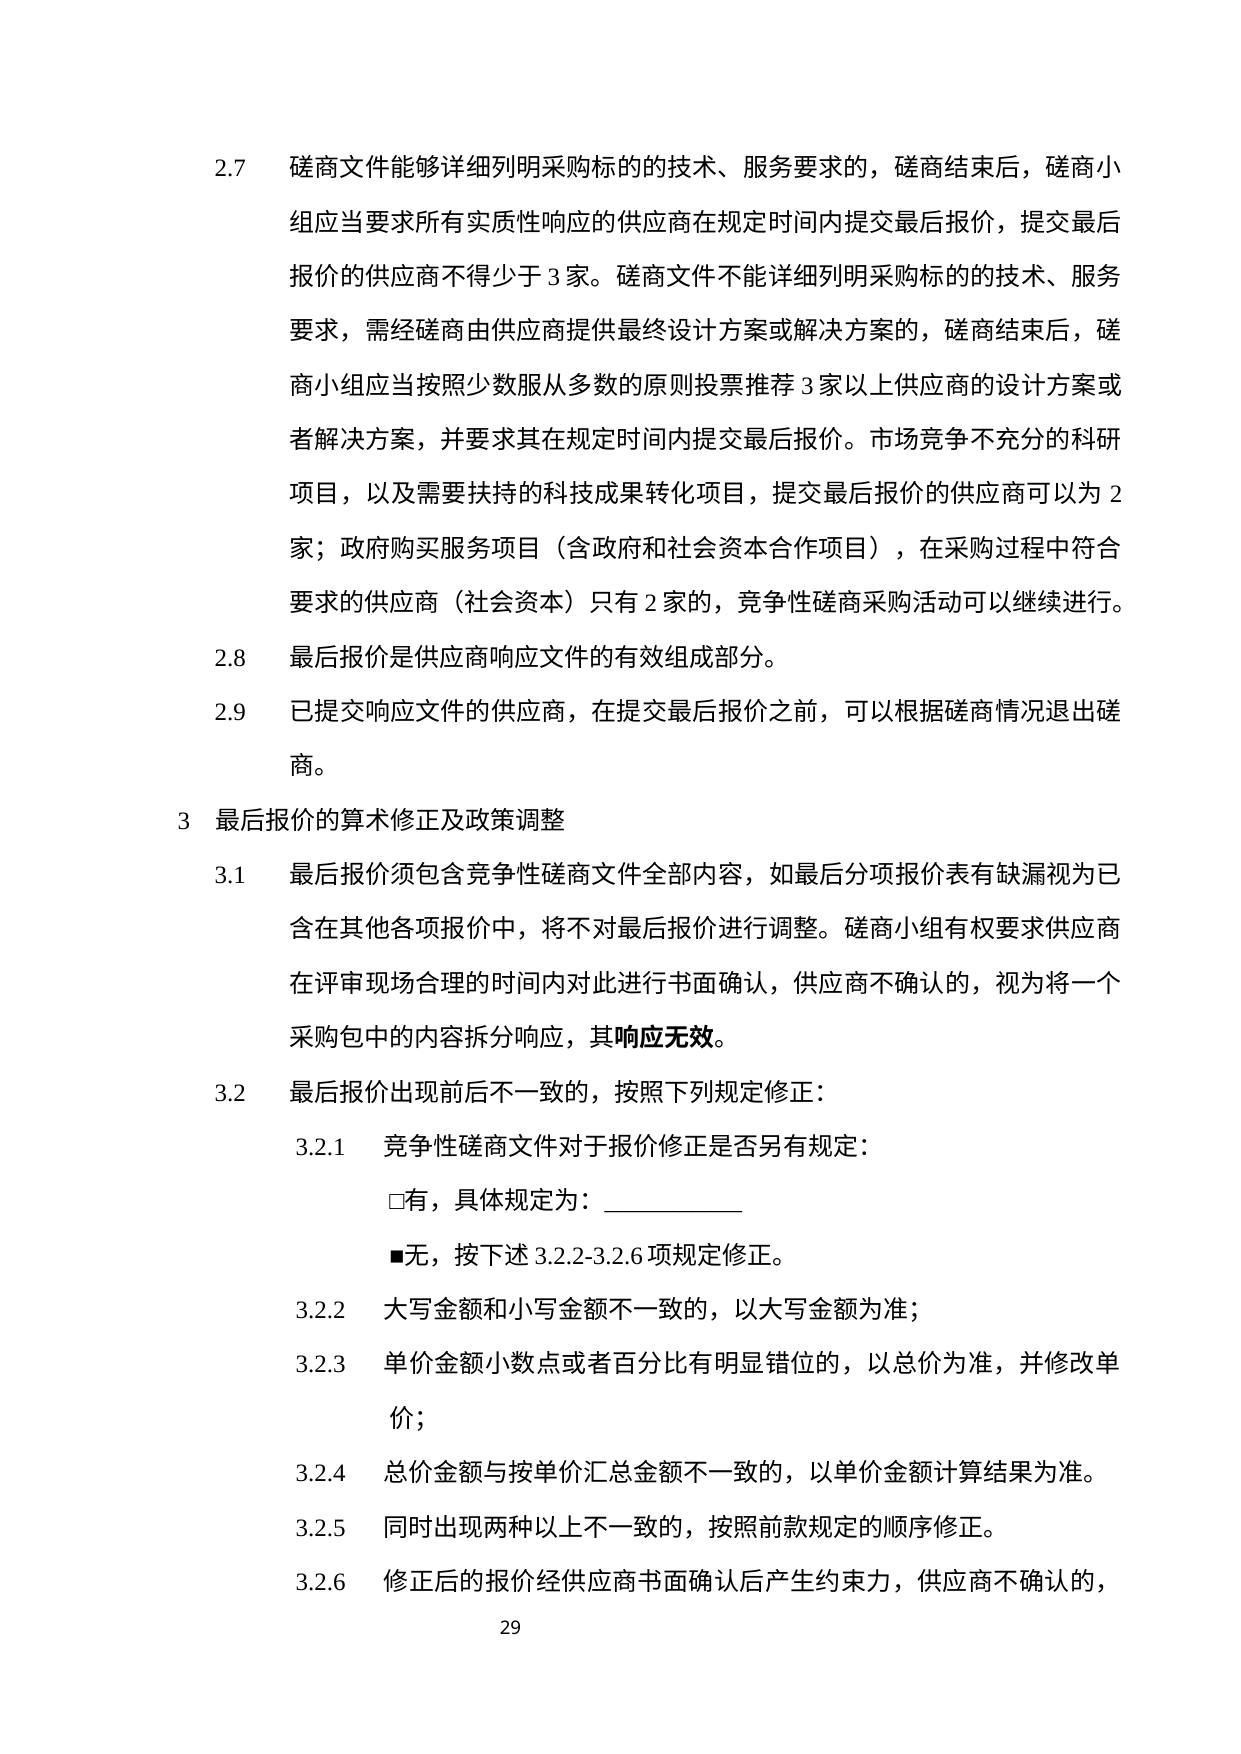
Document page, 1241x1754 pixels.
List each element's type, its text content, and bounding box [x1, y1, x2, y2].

list 磋商文件能够详细列明采购标的的技术、服务要求的，磋商结束后，磋商小组应当要求所有实质性响应的供应商在规定时间内提交最后报价，提交最后报价的供应商不得少于3家。磋商文件不能详细列明采购标的的技术、服务要求，需经磋商由供应商提供最终设计方案或解决方案的，磋商结束后，磋商小组应当按照少数服从多数的原则投票推荐3家以上供应商的设计方案或者解决方案，并要求其在规定时间内提交最后报价。市场竞争不充分的科研项目，以及需要扶持的科技成果转化项目，提交最后报价的供应商可以为2家；政府购买服务项目（含政府和社会资本合作项目），在采购过程中符合要求的供应商（社会资本）只有2家的，竞争性磋商采购活动可以继续进行。 [214, 148, 1122, 619]
list 最后报价须包含竞争性磋商文件全部内容，如最后分项报价表有缺漏视为已含在其他各项报价中，将不对最后报价进行调整。磋商小组有权要求供应商在评审现场合理的时间内对此进行书面确认，供应商不确认的，视为将一个采购包中的内容拆分响应，其响应无效。 [214, 854, 1122, 1054]
list 竞争性磋商文件对于报价修正是否另有规定： [295, 1126, 1122, 1163]
list 大写金额和小写金额不一致的，以大写金额为准； [295, 1289, 1122, 1326]
list 最后报价出现前后不一致的，按照下列规定修正： [214, 1072, 1122, 1108]
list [295, 1561, 1122, 1598]
text ■无，按下述3.2.2-3.2.6项规定修正。 [389, 1235, 1122, 1271]
list 已提交响应文件的供应商，在提交最后报价之前，可以根据磋商情况退出磋商。 [214, 691, 1122, 782]
list 同时出现两种以上不一致的，按照前款规定的顺序修正。 [295, 1507, 1122, 1543]
list 最后报价是供应商响应文件的有效组成部分。 [214, 637, 1122, 673]
list 最后报价的算术修正及政策调整 [177, 800, 1122, 836]
list 单价金额小数点或者百分比有明显错位的，以总价为准，并修改单价； [295, 1344, 1122, 1434]
text □有，具体规定为：___________ [389, 1181, 1122, 1217]
list 总价金额与按单价汇总金额不一致的，以单价金额计算结果为准。 [295, 1453, 1122, 1489]
